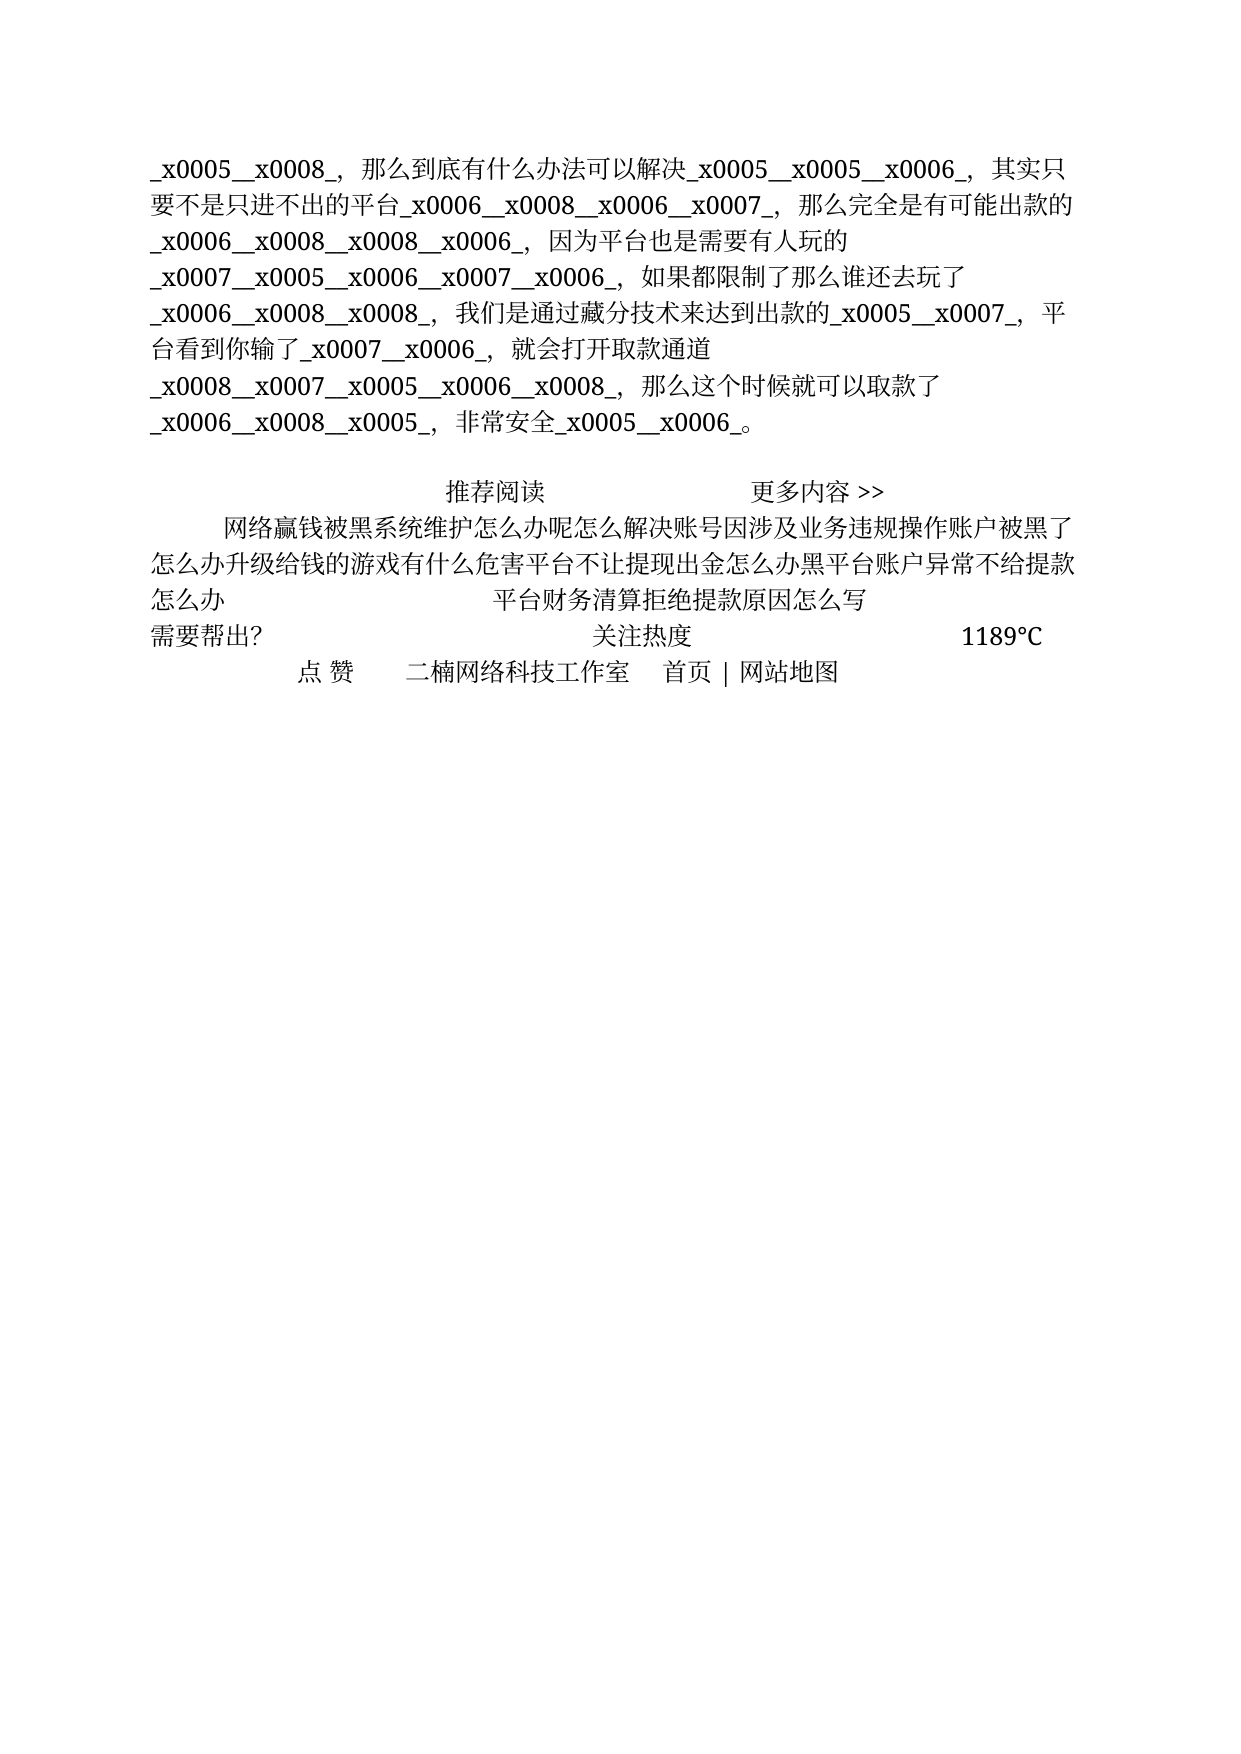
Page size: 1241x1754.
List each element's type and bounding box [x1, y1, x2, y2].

text [150, 150, 1090, 688]
